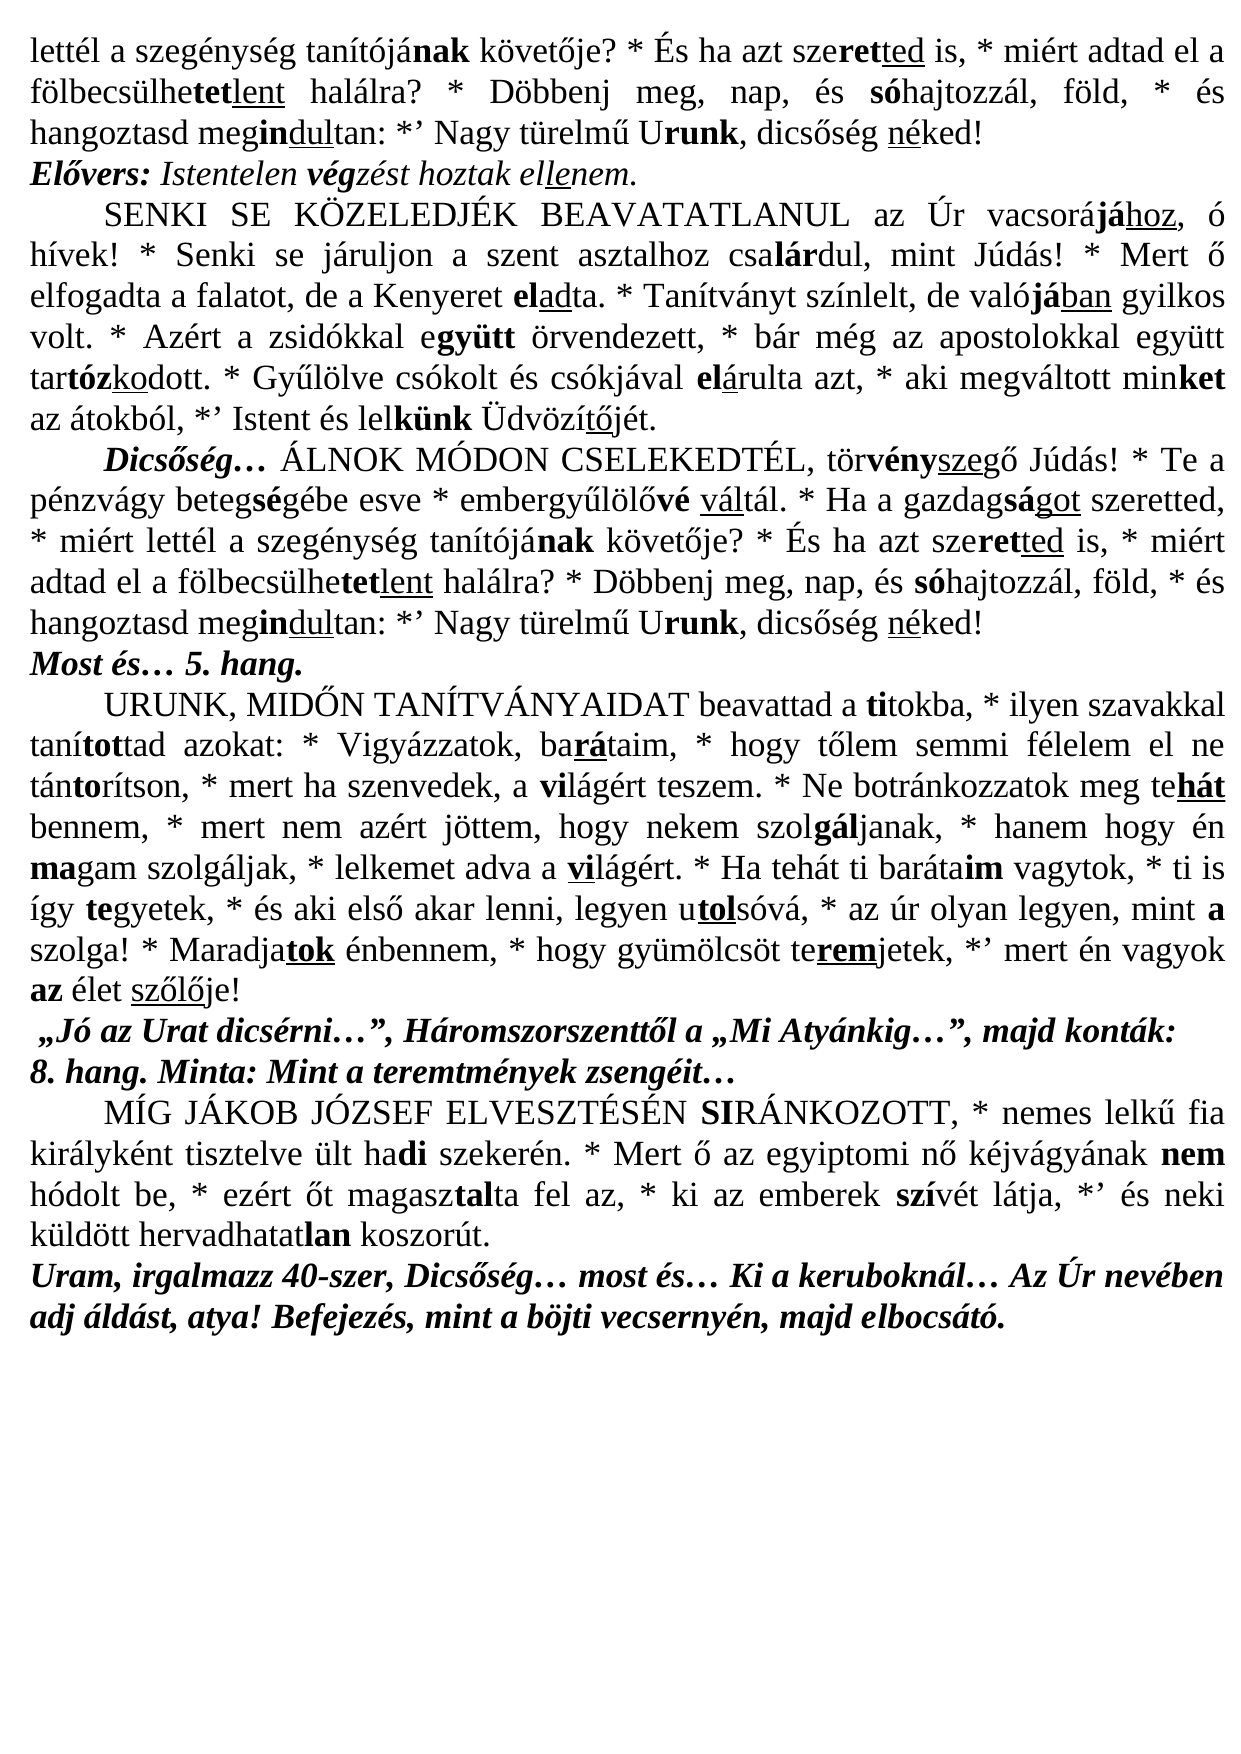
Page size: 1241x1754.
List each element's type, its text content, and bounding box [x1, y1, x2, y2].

text 8. hang. Minta: Mint a teremtmények zsengéit… [29, 1050, 1226, 1091]
text Elővers: Istentelen végzést hoztak ellenem. [29, 152, 1226, 193]
text Uram, irgalmazz 40-szer, Dicsőség… most és… Ki a keruboknál… Az Úr nevében adj áldást, atya! Befejezés, mint a böjti vecsernyén, majd elbocsátó. [29, 1254, 1226, 1336]
text „Jó az Urat dicsérni…”, Háromszorszenttől a „Mi Atyánkig…”, majd konták: [29, 1009, 1226, 1050]
text URUNK, MIDŐN TANÍTVÁNYAIDAT beavattad a titokba, * ilyen szavakkal tanítottad azokat: * Vigyázzatok, barátaim, * hogy tőlem semmi félelem el ne tántorítson, * mert ha szenvedek, a világért teszem. * Ne botránkozzatok meg tehát bennem, * mert nem azért jöttem, hogy nekem szolgáljanak, * hanem hogy én magam szolgáljak, * lelkemet adva a világért. * Ha tehát ti barátaim vagytok, * ti is így tegyetek, * és aki első akar lenni, legyen utolsóvá, * az úr olyan legyen, mint a szolga! * Maradjatok énbennem, * hogy gyümölcsöt teremjetek, *’ mert én vagyok az élet szőlője! [29, 683, 1226, 1009]
text MÍG JÁKOB JÓZSEF ELVESZTÉSÉN SIRÁNKOZOTT, * nemes lelkű fia királyként tisztelve ült hadi szekerén. * Mert ő az egyiptomi nő kéjvágyának nem hódolt be, * ezért őt magasztalta fel az, * ki az emberek szívét látja, *’ és neki küldött hervadhatatlan koszorút. [29, 1091, 1226, 1254]
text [29, 29, 1226, 152]
text Most és… 5. hang. [29, 642, 1226, 683]
text Dicsőség… ÁLNOK MÓDON CSELEKEDTÉL, törvényszegő Júdás! * Te a pénzvágy betegségébe esve * embergyűlölővé váltál. * Ha a gazdagságot szeretted, * miért lettél a szegénység tanítójának követője? * És ha azt szeretted is, * miért adtad el a fölbecsülhetetlent halálra? * Döbbenj meg, nap, és sóhajtozzál, föld, * és hangoztasd megindultan: *’ Nagy türelmű Urunk, dicsőség néked! [29, 438, 1226, 642]
text SENKI SE KÖZELEDJÉK BEAVATATLANUL az Úr vacsorájához, ó hívek! * Senki se járuljon a szent asztalhoz csalárdul, mint Júdás! * Mert ő elfogadta a falatot, de a Kenyeret eladta. * Tanítványt színlelt, de valójában gyilkos volt. * Azért a zsidókkal együtt örvendezett, * bár még az apostolokkal együtt tartózkodott. * Gyűlölve csókolt és csókjával elárulta azt, * aki megváltott minket az átokból, *’ Istent és lelkünk Üdvözítőjét. [29, 193, 1226, 438]
